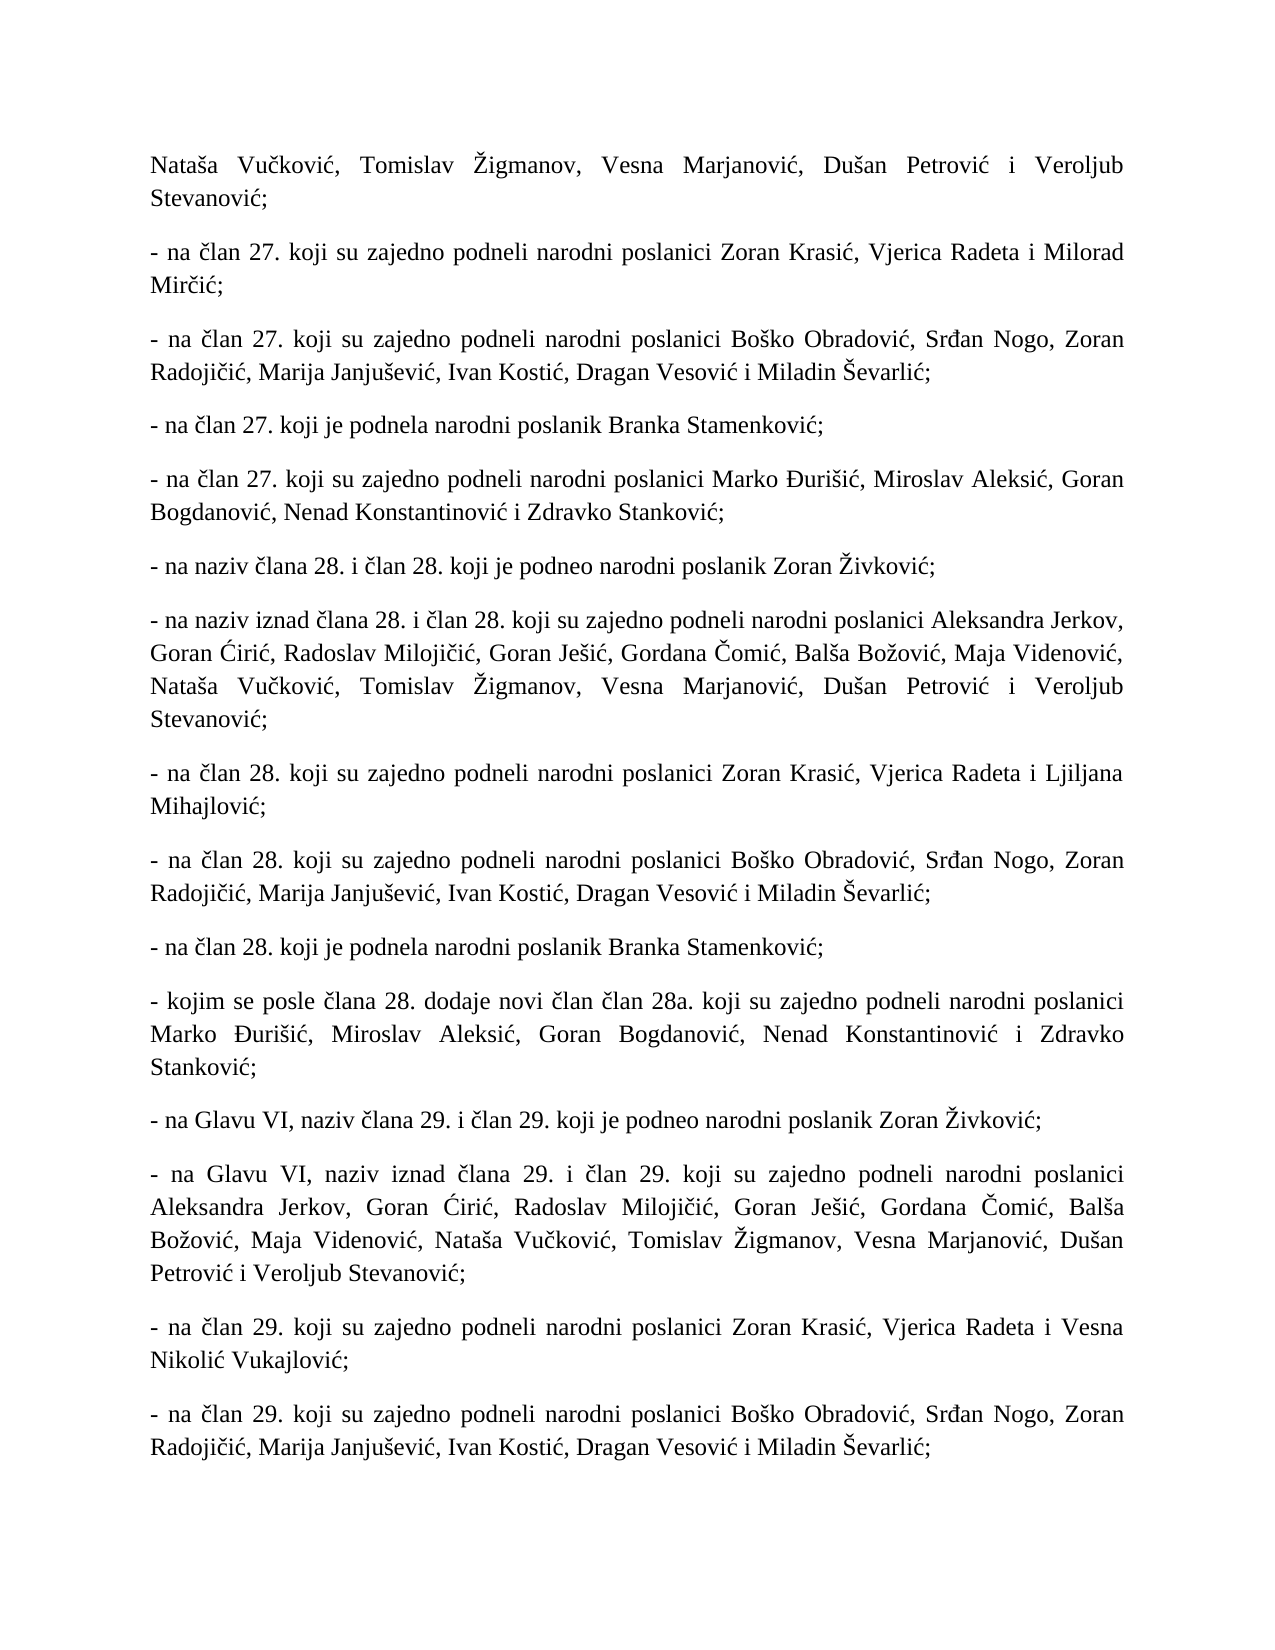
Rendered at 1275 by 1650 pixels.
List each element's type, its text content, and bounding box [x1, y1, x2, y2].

text - na član 28. koji su zajedno podneli narodni poslanici Zoran Krasić, Vjerica Radeta i Ljiljana Mihajlović; [150, 758, 1125, 820]
text - kojim se posle člana 28. dodaje novi član član 28a. koji su zajedno podneli narodni poslanici Marko Đurišić, Miroslav Aleksić, Goran Bogdanović, Nenad Konstantinović i Zdravko Stanković; [150, 986, 1125, 1081]
text - na član 27. koji su zajedno podneli narodni poslanici Marko Đurišić, Miroslav Aleksić, Goran Bogdanović, Nenad Konstantinović i Zdravko Stanković; [150, 464, 1125, 526]
text - na član 27. koji su zajedno podneli narodni poslanici Zoran Krasić, Vjerica Radeta i Milorad Mirčić; [150, 237, 1125, 299]
text - na član 27. koji je podnela narodni poslanik Branka Stamenković; [150, 411, 1125, 439]
text - na član 28. koji je podnela narodni poslanik Branka Stamenković; [150, 932, 1125, 961]
text - na naziv člana 28. i član 28. koji je podneo narodni poslanik Zoran Živković; [150, 551, 1125, 580]
text - na Glavu VI, naziv člana 29. i član 29. koji je podneo narodni poslanik Zoran Živković; [150, 1106, 1125, 1134]
text - na član 28. koji su zajedno podneli narodni poslanici Boško Obradović, Srđan Nogo, Zoran Radojičić, Marija Janjušević, Ivan Kostić, Dragan Vesović i Miladin Ševarlić; [150, 845, 1125, 907]
text - na član 27. koji su zajedno podneli narodni poslanici Boško Obradović, Srđan Nogo, Zoran Radojičić, Marija Janjušević, Ivan Kostić, Dragan Vesović i Miladin Ševarlić; [150, 324, 1125, 386]
text - na naziv iznad člana 28. i član 28. koji su zajedno podneli narodni poslanici Aleksandra Jerkov, Goran Ćirić, Radoslav Milojičić, Goran Ješić, Gordana Čomić, Balša Božović, Maja Videnović, Nataša Vučković, Tomislav Žigmanov, Vesna Marjanović, Dušan Petrović i Veroljub Stevanović; [150, 605, 1125, 733]
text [150, 150, 1125, 212]
text - na član 29. koji su zajedno podneli narodni poslanici Zoran Krasić, Vjerica Radeta i Vesna Nikolić Vukajlović; [150, 1312, 1125, 1374]
text - na Glavu VI, naziv iznad člana 29. i član 29. koji su zajedno podneli narodni poslanici Aleksandra Jerkov, Goran Ćirić, Radoslav Milojičić, Goran Ješić, Gordana Čomić, Balša Božović, Maja Videnović, Nataša Vučković, Tomislav Žigmanov, Vesna Marjanović, Dušan Petrović i Veroljub Stevanović; [150, 1159, 1125, 1287]
text - na član 29. koji su zajedno podneli narodni poslanici Boško Obradović, Srđan Nogo, Zoran Radojičić, Marija Janjušević, Ivan Kostić, Dragan Vesović i Miladin Ševarlić; [150, 1399, 1125, 1461]
